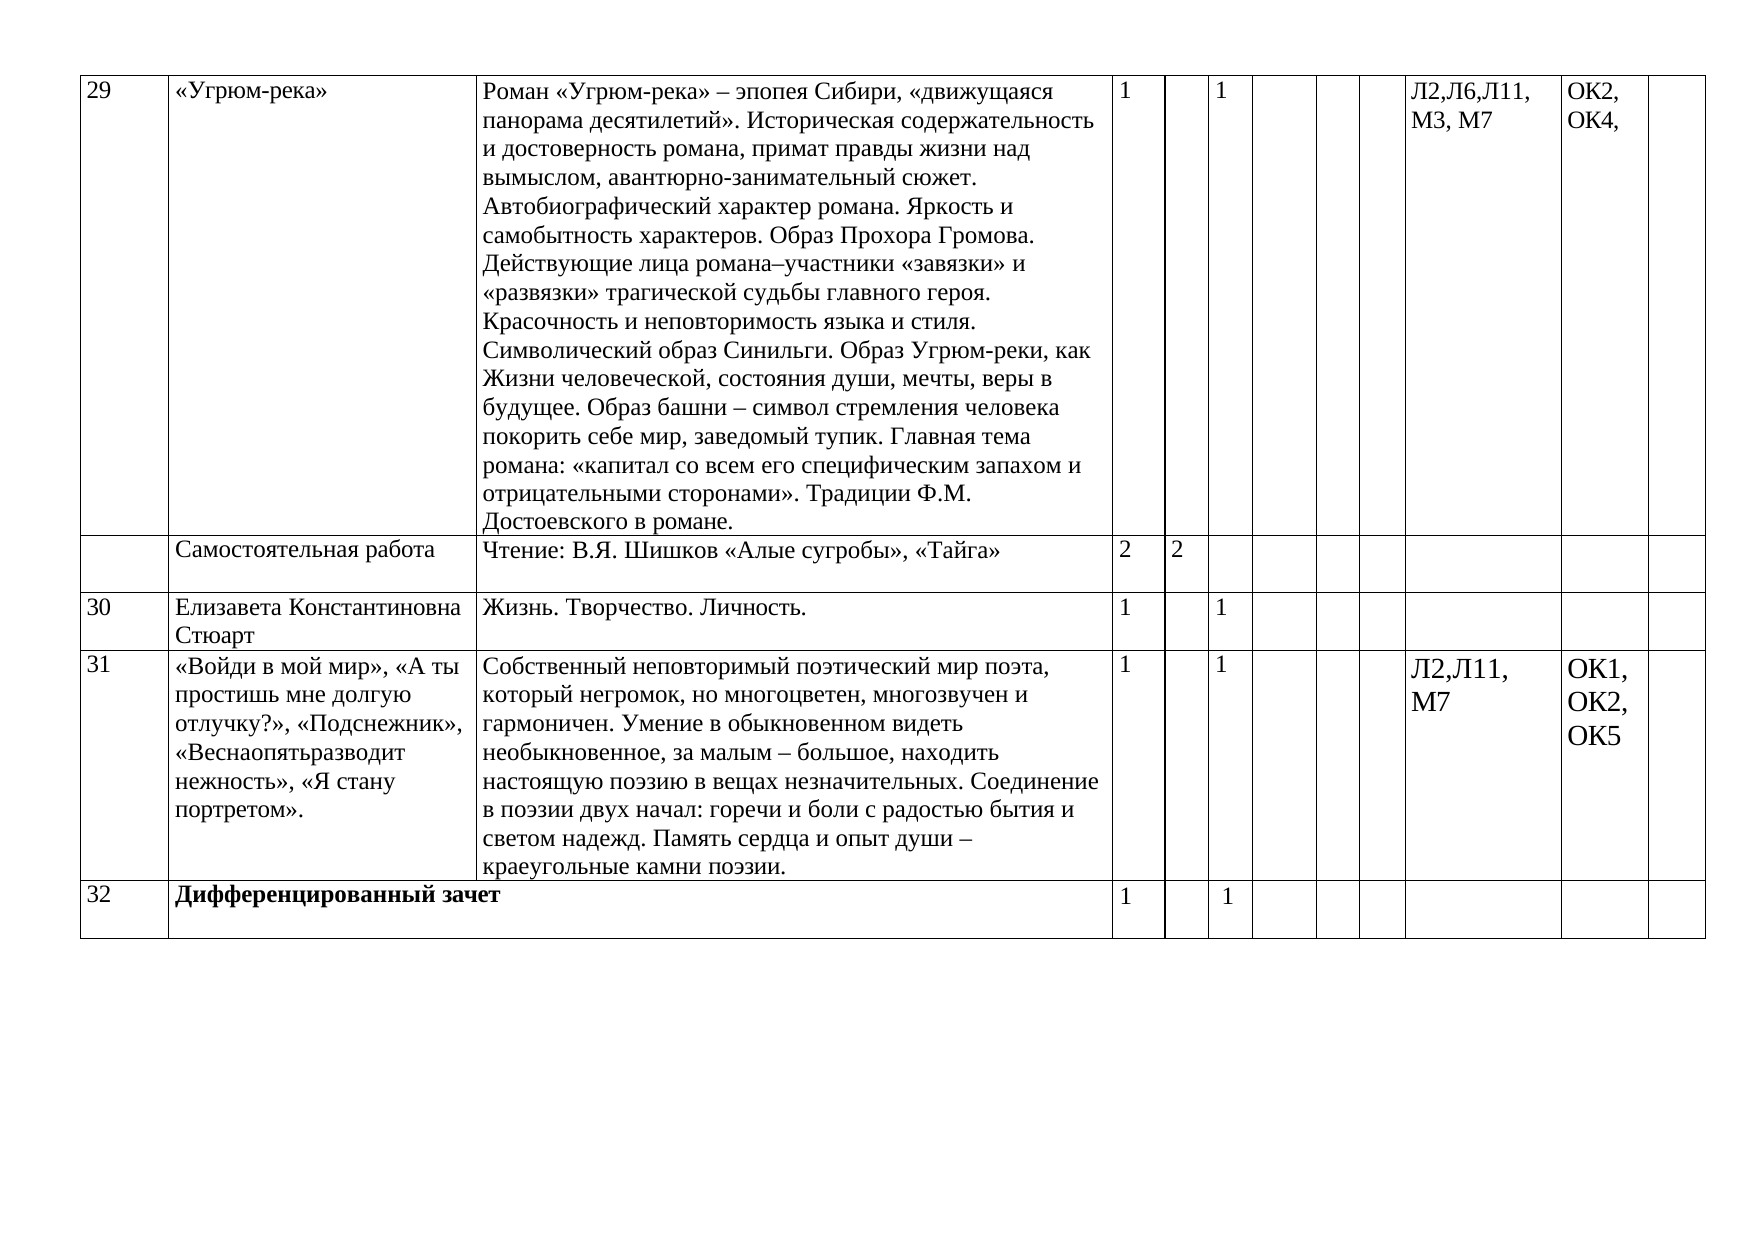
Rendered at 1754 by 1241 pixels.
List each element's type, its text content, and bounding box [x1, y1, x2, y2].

table_cell [1253, 76, 1316, 535]
table_cell 32 [81, 881, 168, 938]
table_cell [1406, 593, 1561, 650]
table_cell [1649, 881, 1705, 938]
table_cell Роман «Угрюм-река» – эпопея Сибири, «движущаяся панорама десятилетий». Историческая содержательность и достоверность романа, примат правды жизни над вымыслом, авантюрно-занимательный сюжет. Автобиографический характер романа. Яркость и самобытность характеров. Образ Прохора Громова. Действующие лица романа–участники «завязки» и «развязки» трагической судьбы главного героя. Красочность и неповторимость языка и стиля. Символический образ Синильги. Образ Угрюм-реки, как Жизни человеческой, состояния души, мечты, веры в будущее. Образ башни – символ стремления человека покорить себе мир, заведомый тупик. Главная тема романа: «капитал со всем его специфическим запахом и отрицательными сторонами». Традиции Ф.М. Достоевского в романе. [477, 76, 1112, 535]
table_cell 1 [1209, 881, 1252, 938]
table_cell [1649, 76, 1705, 535]
table_cell 30 [81, 593, 168, 650]
table_cell «Войди в мой мир», «А ты простишь мне долгую отлучку?», «Подснежник», «Веснаопятьразводит нежность», «Я стану портретом». [169, 651, 476, 880]
table_cell 1 [1209, 76, 1252, 535]
table_cell [1562, 881, 1648, 938]
table_cell [1253, 881, 1316, 938]
table_cell 1 [1209, 593, 1252, 650]
table_cell [1317, 651, 1359, 880]
table_cell [1649, 536, 1705, 592]
table_cell [1562, 536, 1648, 592]
table_cell [1166, 76, 1208, 535]
table_cell [1406, 881, 1561, 938]
table_cell Дифференцированный зачет [169, 881, 1112, 938]
table_cell 2 [1166, 536, 1208, 592]
table_cell 1 [1113, 651, 1164, 880]
table_cell [1209, 536, 1252, 592]
table_cell [1317, 593, 1359, 650]
table_cell Самостоятельная работа [169, 536, 476, 592]
table_cell [1166, 881, 1208, 938]
table_cell [1317, 881, 1359, 938]
table_cell 1 [1113, 76, 1164, 535]
table_cell ОК1, ОК2, ОК5 [1562, 651, 1648, 880]
table_cell [1649, 651, 1705, 880]
table_cell [1253, 651, 1316, 880]
table_cell [1317, 536, 1359, 592]
table_cell [1360, 593, 1405, 650]
table_cell Собственный неповторимый поэтический мир поэта, который негромок, но многоцветен, многозвучен и гармоничен. Умение в обыкновенном видеть необыкновенное, за малым – большое, находить настоящую поэзию в вещах незначительных. Соединение в поэзии двух начал: горечи и боли с радостью бытия и светом надежд. Память сердца и опыт души – краеугольные камни поэзии. [477, 651, 1112, 880]
table_cell [1166, 651, 1208, 880]
table_cell 1 [1209, 651, 1252, 880]
table_cell [1360, 881, 1405, 938]
table_cell [1360, 536, 1405, 592]
table_cell Жизнь. Творчество. Личность. [477, 593, 1112, 650]
table_cell [1649, 593, 1705, 650]
table_cell [1360, 76, 1405, 535]
table_cell 29 [81, 76, 168, 535]
table_cell [81, 536, 168, 592]
table_cell [1166, 593, 1208, 650]
table_cell [1317, 76, 1359, 535]
table_cell Л2,Л6,Л11, М3, М7 [1406, 76, 1561, 535]
table_cell [1406, 536, 1561, 592]
table_cell [1253, 536, 1316, 592]
table_cell [1253, 593, 1316, 650]
table_cell 2 [1113, 536, 1164, 592]
table_cell Чтение: В.Я. Шишков «Алые сугробы», «Тайга» [477, 536, 1112, 592]
table_cell 1 [1113, 881, 1164, 938]
table_cell «Угрюм-река» [169, 76, 476, 535]
table_cell Елизавета Константиновна Стюарт [169, 593, 476, 650]
table_cell Л2,Л11, М7 [1406, 651, 1561, 880]
table_cell 1 [1113, 593, 1164, 650]
table_cell [1562, 593, 1648, 650]
table_cell ОК2, ОК4, [1562, 76, 1648, 535]
table_cell [1360, 651, 1405, 880]
table_cell 31 [81, 651, 168, 880]
